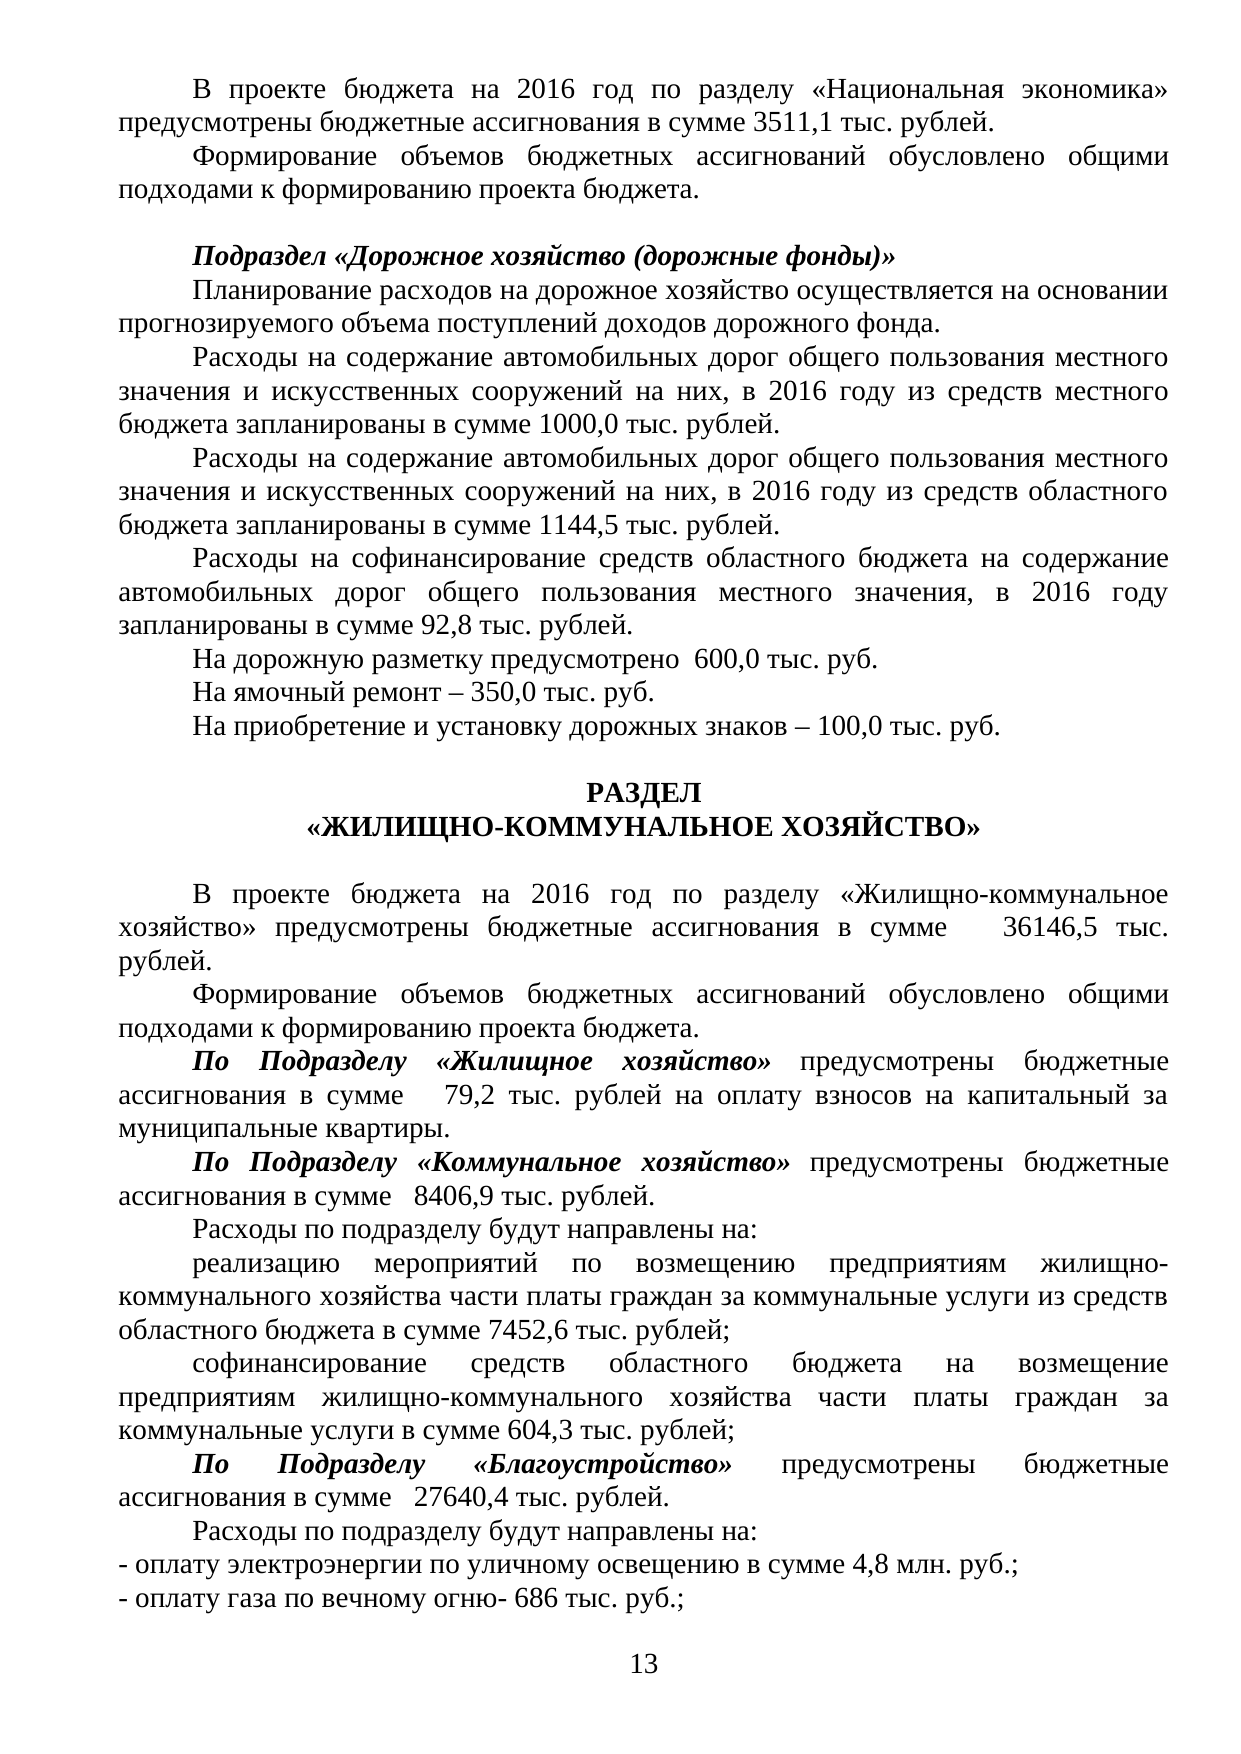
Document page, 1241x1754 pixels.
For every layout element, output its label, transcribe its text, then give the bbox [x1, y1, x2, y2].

text На ямочный ремонт – 350,0 тыс. руб. [118, 674, 1169, 708]
text «ЖИЛИЩНО-КОММУНАЛЬНОЕ ХОЗЯЙСТВО» [118, 809, 1169, 842]
subtitle По Подразделу «Коммунальное хозяйство» предусмотрены бюджетные ассигнования в сумме 8406,9 тыс. рублей. [118, 1144, 1169, 1211]
text - оплату газа по вечному огню- 686 тыс. руб.; [118, 1580, 1169, 1614]
text На приобретение и установку дорожных знаков – 100,0 тыс. руб. [118, 708, 1169, 742]
text В проекте бюджета на 2016 год по разделу «Национальная экономика» предусмотрены бюджетные ассигнования в сумме 3511,1 тыс. рублей. [118, 71, 1169, 138]
text Расходы на содержание автомобильных дорог общего пользования местного значения и искусственных сооружений на них, в 2016 году из средств местного бюджета запланированы в сумме 1000,0 тыс. рублей. [118, 339, 1169, 440]
text Планирование расходов на дорожное хозяйство осуществляется на основании прогнозируемого объема поступлений доходов дорожного фонда. [118, 272, 1169, 339]
subtitle По Подразделу «Благоустройство» предусмотрены бюджетные ассигнования в сумме 27640,4 тыс. рублей. [118, 1446, 1169, 1513]
text Расходы на содержание автомобильных дорог общего пользования местного значения и искусственных сооружений на них, в 2016 году из средств областного бюджета запланированы в сумме 1144,5 тыс. рублей. [118, 440, 1169, 540]
text Расходы по подразделу будут направлены на: [118, 1513, 1169, 1547]
text Расходы по подразделу будут направлены на: [118, 1211, 1169, 1245]
subtitle По Подразделу «Жилищное хозяйство» предусмотрены бюджетные ассигнования в сумме 79,2 тыс. рублей на оплату взносов на капитальный за муниципальные квартиры. [118, 1043, 1169, 1144]
text Формирование объемов бюджетных ассигнований обусловлено общими подходами к формированию проекта бюджета. [118, 976, 1169, 1043]
text Формирование объемов бюджетных ассигнований обусловлено общими подходами к формированию проекта бюджета. [118, 138, 1169, 205]
text В проекте бюджета на 2016 год по разделу «Жилищно-коммунальное хозяйство» предусмотрены бюджетные ассигнования в сумме 36146,5 тыс. рублей. [118, 876, 1169, 976]
subtitle Подраздел «Дорожное хозяйство (дорожные фонды)» [118, 238, 1169, 272]
text Расходы на софинансирование средств областного бюджета на содержание автомобильных дорог общего пользования местного значения, в 2016 году запланированы в сумме 92,8 тыс. рублей. [118, 540, 1169, 641]
text софинансирование средств областного бюджета на возмещение предприятиям жилищно-коммунального хозяйства части платы граждан за коммунальные услуги в сумме 604,3 тыс. рублей; [118, 1345, 1169, 1446]
text - оплату электроэнергии по уличному освещению в сумме 4,8 млн. руб.; [118, 1547, 1169, 1580]
text РАЗДЕЛ [118, 775, 1169, 809]
text На дорожную разметку предусмотрено 600,0 тыс. руб. [118, 641, 1169, 674]
text реализацию мероприятий по возмещению предприятиям жилищно-коммунального хозяйства части платы граждан за коммунальные услуги из средств областного бюджета в сумме 7452,6 тыс. рублей; [118, 1245, 1169, 1345]
